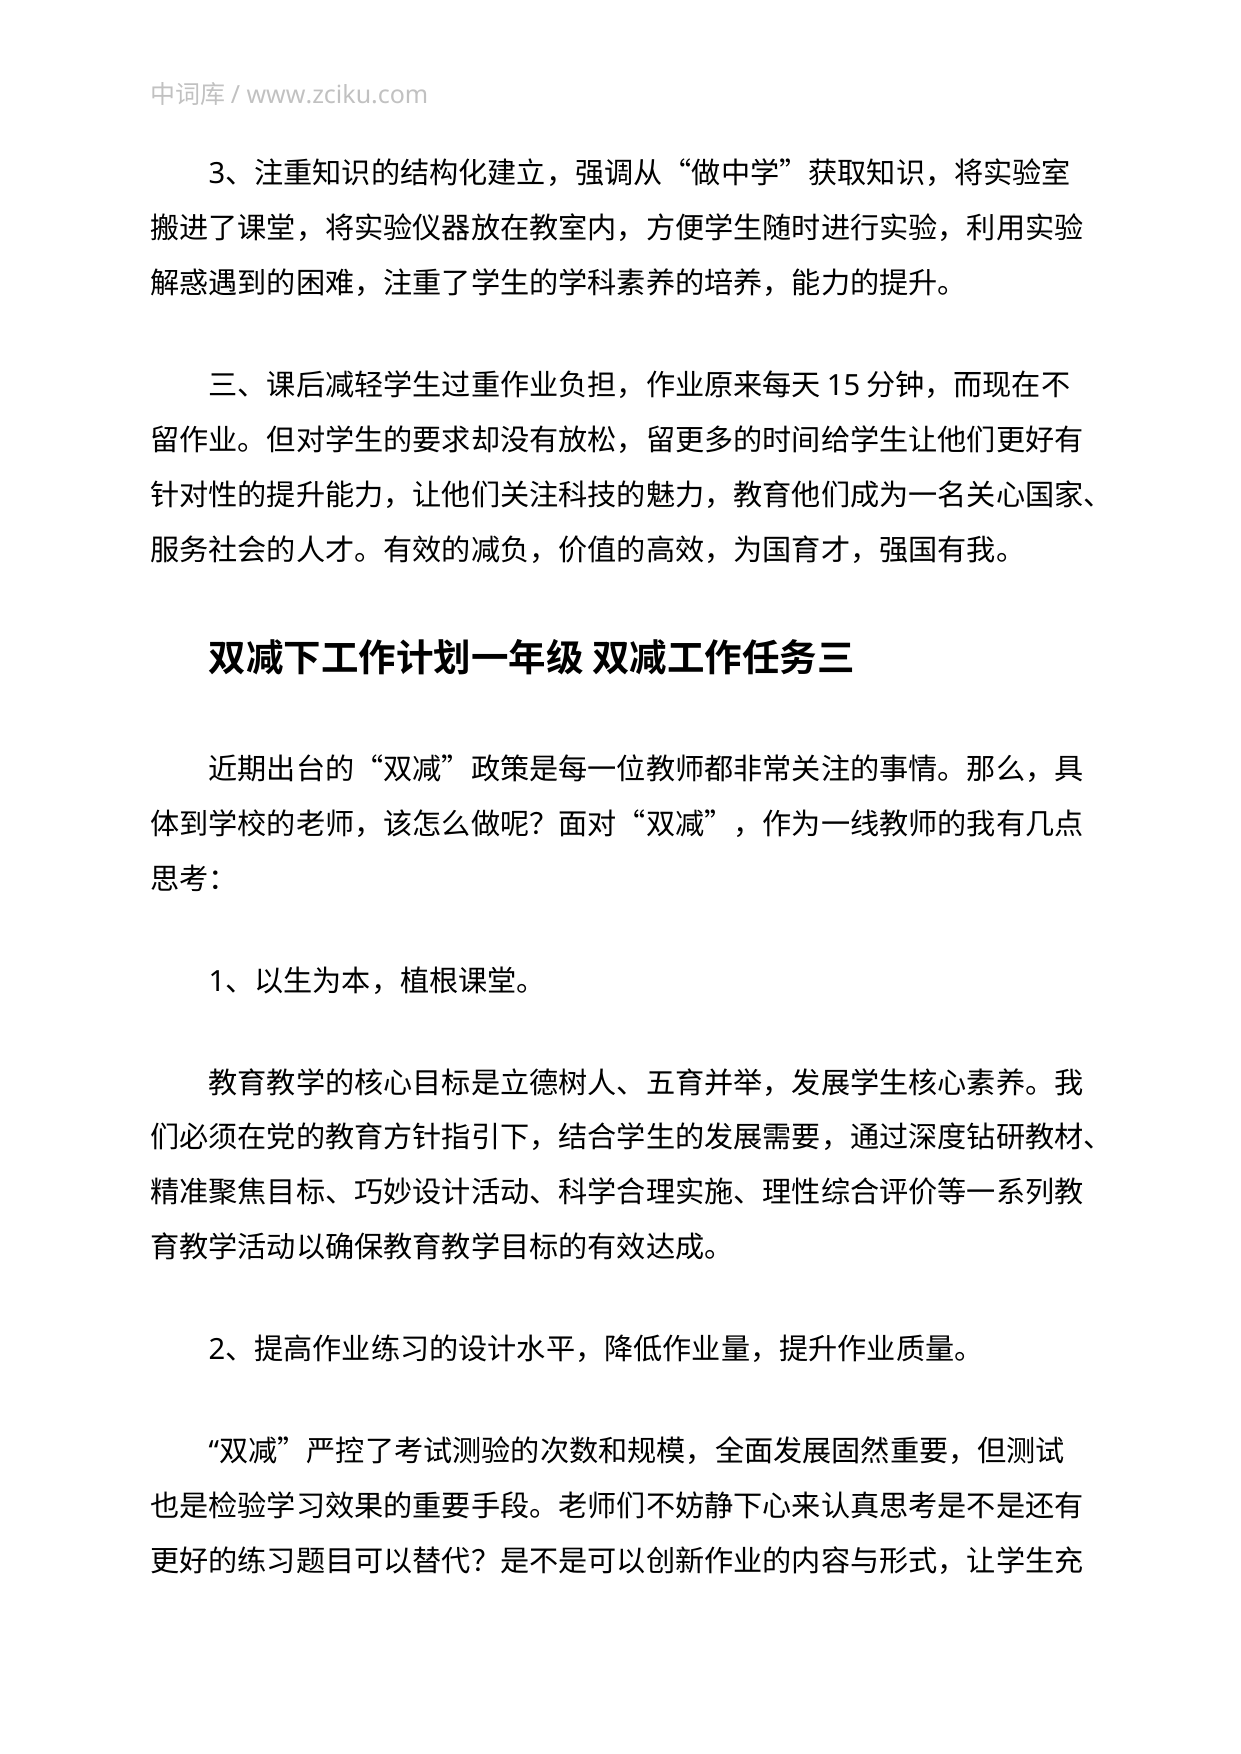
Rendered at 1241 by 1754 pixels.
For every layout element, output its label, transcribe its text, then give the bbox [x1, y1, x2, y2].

text 近期出台的“双减”政策是每一位教师都非常关注的事情。那么，具体到学校的老师，该怎么做呢？面对“双减”，作为一线教师的我有几点思考： [150, 746, 1090, 898]
text 双减下工作计划一年级 双减工作任务三 [150, 628, 1090, 682]
text 1、以生为本，植根课堂。 [150, 957, 1090, 999]
text 教育教学的核心目标是立德树人、五育并举，发展学生核心素养。我们必须在党的教育方针指引下，结合学生的发展需要，通过深度钻研教材、精准聚焦目标、巧妙设计活动、科学合理实施、理性综合评价等一系列教育教学活动以确保教育教学目标的有效达成。 [150, 1059, 1090, 1266]
text 2、提高作业练习的设计水平，降低作业量，提升作业质量。 [150, 1326, 1090, 1368]
text 3、注重知识的结构化建立，强调从“做中学”获取知识，将实验室搬进了课堂，将实验仪器放在教室内，方便学生随时进行实验，利用实验解惑遇到的困难，注重了学生的学科素养的培养，能力的提升。 [150, 150, 1090, 302]
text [150, 1428, 1090, 1580]
text 三、课后减轻学生过重作业负担，作业原来每天15分钟，而现在不留作业。但对学生的要求却没有放松，留更多的时间给学生让他们更好有针对性的提升能力，让他们关注科技的魅力，教育他们成为一名关心国家、服务社会的人才。有效的减负，价值的高效，为国育才，强国有我。 [150, 362, 1090, 569]
